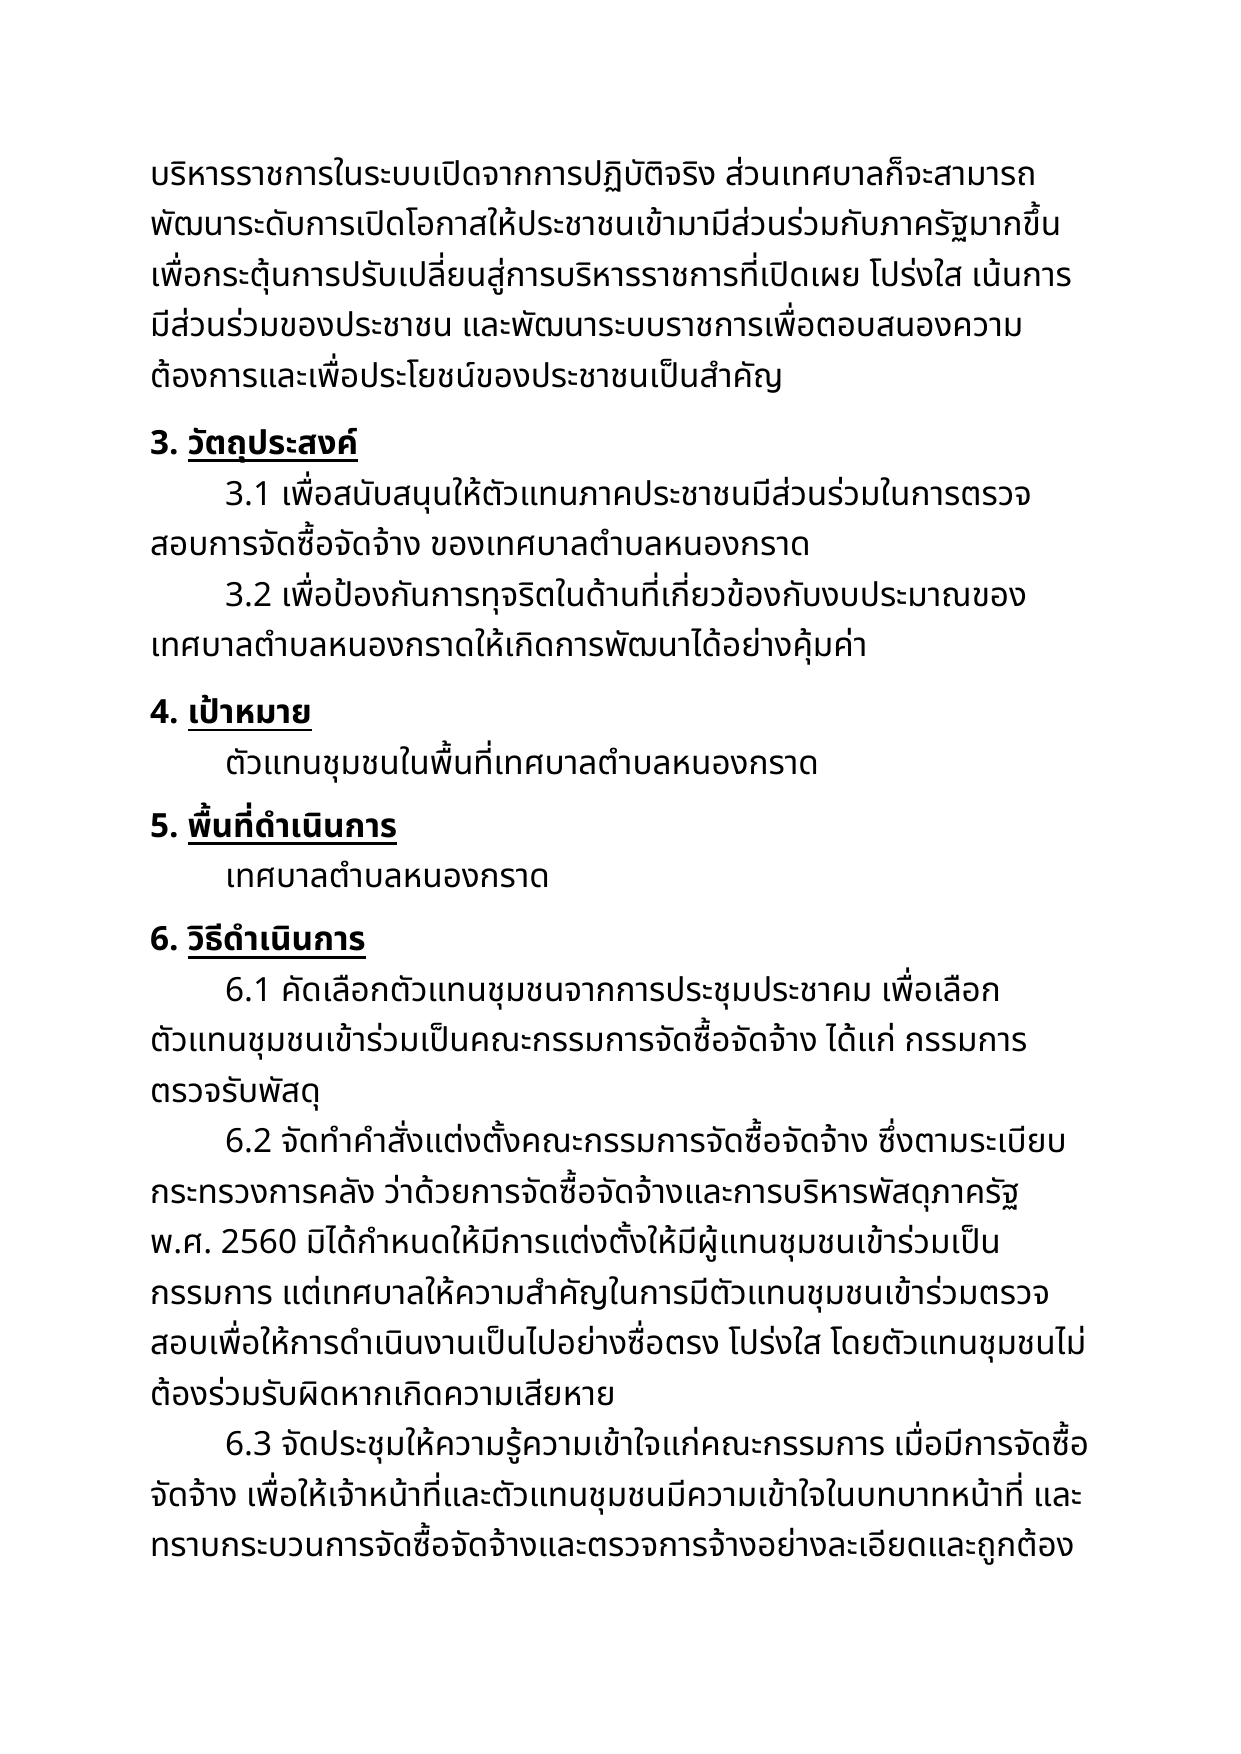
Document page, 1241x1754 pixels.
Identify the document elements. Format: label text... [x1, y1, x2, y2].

text 5. พื้นที่ดำเนินการ [150, 802, 1090, 852]
text เทศบาลตำบลหนองกราด [150, 852, 1090, 903]
text 6. วิธีดำเนินการ [150, 915, 1090, 966]
text ตัวแทนชุมชนในพื้นที่เทศบาลตำบลหนองกราด [150, 739, 1090, 789]
text 4. เป้าหมาย [150, 688, 1090, 739]
text 3. วัตถุประสงค์ [150, 419, 1090, 469]
text 6.2 จัดทำคำสั่งแต่งตั้งคณะกรรมการจัดซื้อจัดจ้าง ซึ่งตามระเบียบกระทรวงการคลัง ว่าด้วยการจัดซื้อจัดจ้างและการบริหารพัสดุภาครัฐ พ.ศ. 2560 มิได้กำหนดให้มีการแต่งตั้งให้มีผู้แทนชุมชนเข้าร่วมเป็นกรรมการ แต่เทศบาลให้ความสำคัญในการมีตัวแทนชุมชนเข้าร่วมตรวจสอบเพื่อให้การดำเนินงานเป็นไปอย่างซื่อตรง โปร่งใส โดยตัวแทนชุมชนไม่ต้องร่วมรับผิดหากเกิดความเสียหาย [150, 1117, 1090, 1420]
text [150, 150, 1090, 402]
text 3.2 เพื่อป้องกันการทุจริตในด้านที่เกี่ยวข้องกับงบประมาณของเทศบาลตำบลหนองกราดให้เกิดการพัฒนาได้อย่างคุ้มค่า [150, 570, 1090, 671]
text 6.1 คัดเลือกตัวแทนชุมชนจากการประชุมประชาคม เพื่อเลือกตัวแทนชุมชนเข้าร่วมเป็นคณะกรรมการจัดซื้อจัดจ้าง ได้แก่ กรรมการตรวจรับพัสดุ [150, 966, 1090, 1117]
text 6.3 จัดประชุมให้ความรู้ความเข้าใจแก่คณะกรรมการ เมื่อมีการจัดซื้อจัดจ้าง เพื่อให้เจ้าหน้าที่และตัวแทนชุมชนมีความเข้าใจในบทบาทหน้าที่ และทราบกระบวนการจัดซื้อจัดจ้างและตรวจการจ้างอย่างละเอียดและถูกต้อง [150, 1420, 1090, 1572]
text 3.1 เพื่อสนับสนุนให้ตัวแทนภาคประชาชนมีส่วนร่วมในการตรวจสอบการจัดซื้อจัดจ้าง ของเทศบาลตำบลหนองกราด [150, 469, 1090, 570]
